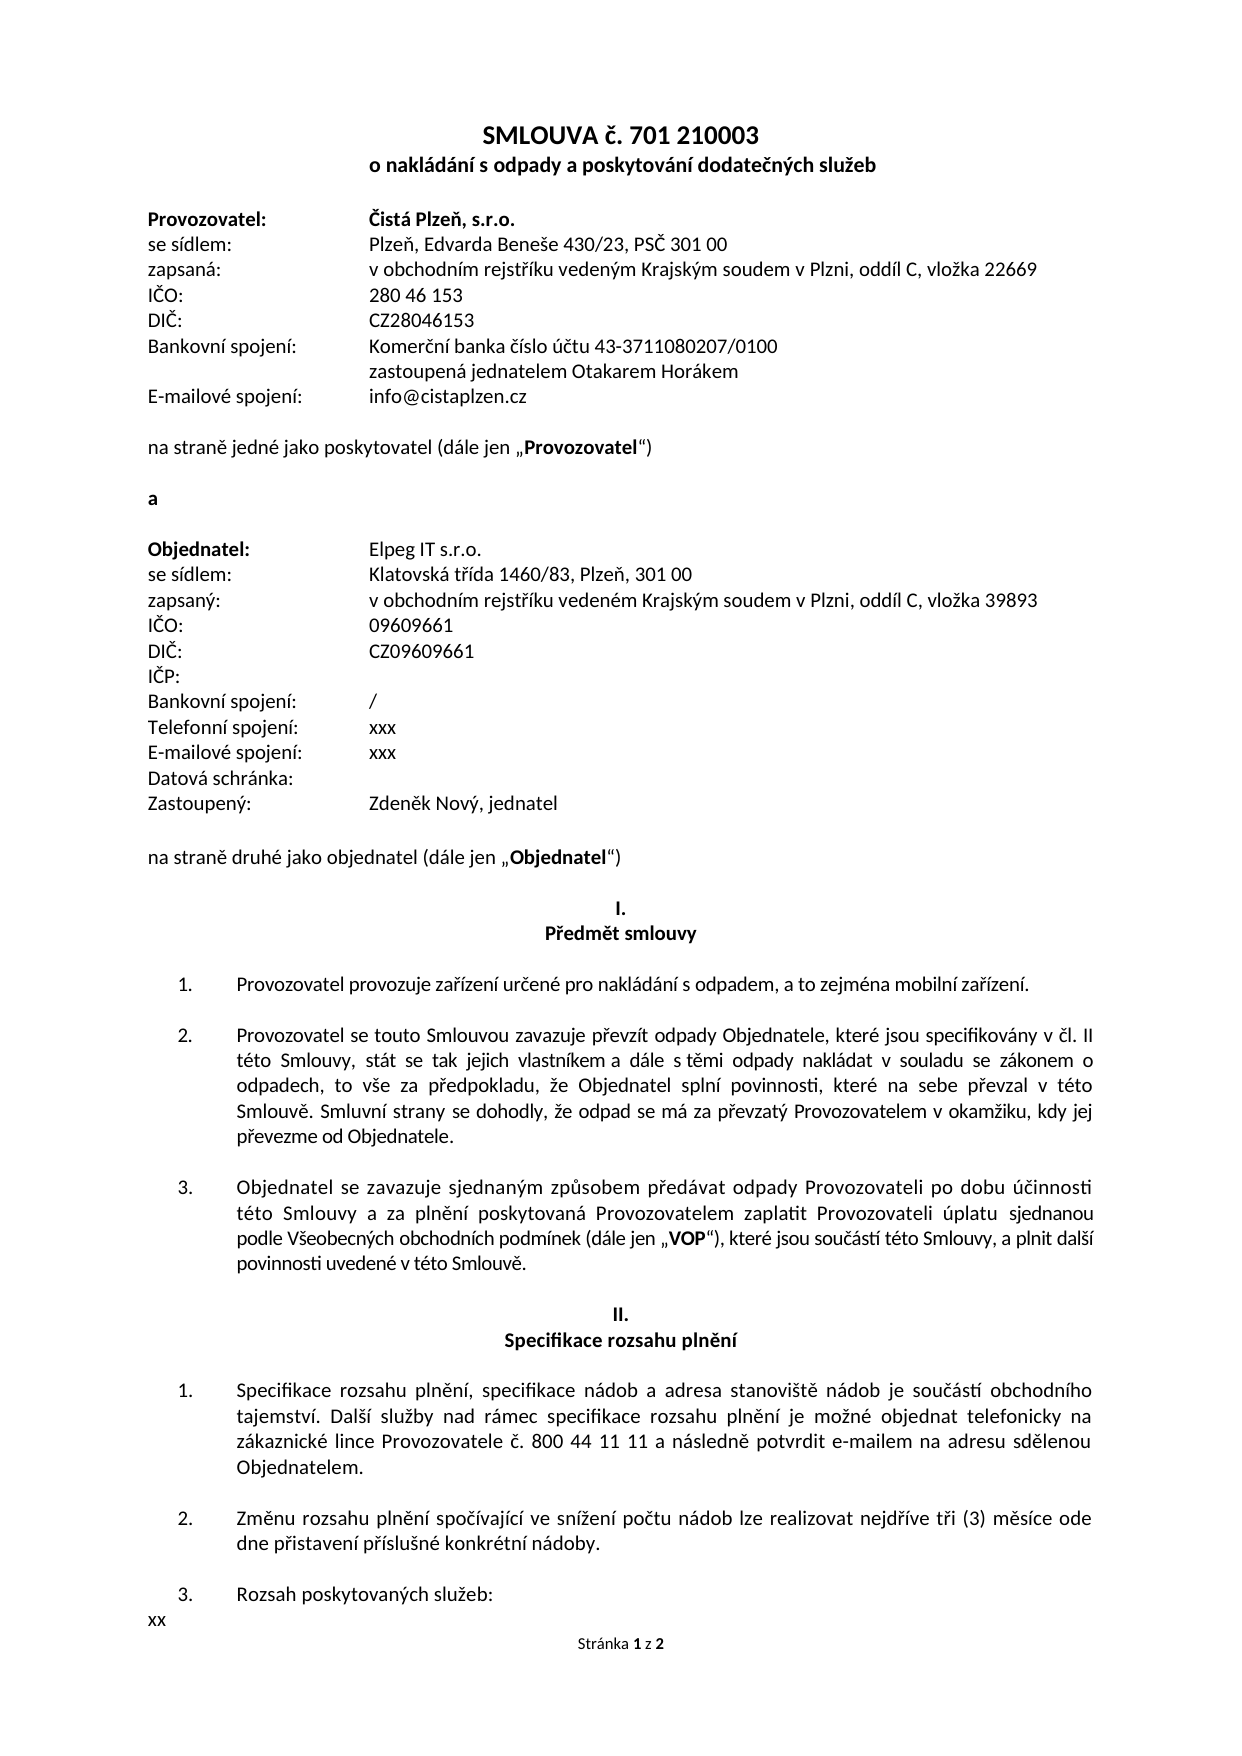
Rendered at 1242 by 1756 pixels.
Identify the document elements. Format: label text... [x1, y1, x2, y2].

list Provozovatel provozuje zařízení určené pro nakládání s odpadem, a to zejména mobilní zařízení. [177, 971, 1094, 996]
text zastoupená jednatelem Otakarem Horákem [148, 358, 1094, 384]
text IČO: 280 46 153 [148, 282, 1094, 307]
text Specifikace rozsahu plnění [148, 1327, 1094, 1352]
text Datová schránka: [148, 765, 1094, 790]
list Objednatel se zavazuje sjednaným způsobem předávat odpady Provozovateli po dobu účinnosti této Smlouvy a za plnění poskytovaná Provozovatelem zaplatit Provozovateli úplatu sjednanou podle Všeobecných obchodních podmínek (dále jen „VOP“), které jsou součástí této Smlouvy, a plnit další povinnosti uvedené v této Smlouvě. [177, 1174, 1094, 1276]
text IČP: [148, 663, 1094, 689]
text Zastoupený: Zdeněk Nový, jednatel [148, 790, 1094, 816]
text Provozovatel: Čistá Plzeň, s.r.o. [148, 206, 1094, 231]
text se sídlem: Klatovská třída 1460/83, Plzeň, 301 00 [148, 562, 1094, 587]
text IČO: 09609661 [148, 612, 1094, 638]
text E-mailové spojení: xxx [148, 739, 1094, 765]
text Bankovní spojení: / [148, 689, 1094, 714]
text se sídlem: Plzeň, Edvarda Beneše 430/23, PSČ 301 00 [148, 231, 1094, 257]
text Bankovní spojení: Komerční banka číslo účtu 43-3711080207/0100 [148, 333, 1094, 358]
text E-mailové spojení: info@cistaplzen.cz [148, 384, 1094, 409]
text Předmět smlouvy [148, 920, 1094, 946]
text Objednatel: Elpeg IT s.r.o. [148, 536, 1094, 562]
text zapsaná: v obchodním rejstříku vedeným Krajským soudem v Plzni, oddíl C, vložka 22669 [148, 257, 1094, 282]
text SMLOUVA č. 701 210003 [148, 118, 1094, 151]
text Telefonní spojení: xxx [148, 714, 1094, 739]
text na straně jedné jako poskytovatel (dále jen „Provozovatel“) [148, 434, 1094, 460]
text xx [148, 1606, 1094, 1632]
list Specifikace rozsahu plnění, specifikace nádob a adresa stanoviště nádob je součástí obchodního tajemství. Další služby nad rámec specifikace rozsahu plnění je možné objednat telefonicky na zákaznické lince Provozovatele č. 800 44 11 11 a následně potvrdit e-mailem na adresu sdělenou Objednatelem. [177, 1378, 1094, 1479]
text a [148, 485, 1094, 511]
list Provozovatel se touto Smlouvou zavazuje převzít odpady Objednatele, které jsou specifikovány v čl. II této Smlouvy, stát se tak jejich vlastníkem a dále s těmi odpady nakládat v souladu se zákonem o odpadech, to vše za předpokladu, že Objednatel splní povinnosti, které na sebe převzal v této Smlouvě. Smluvní strany se dohodly, že odpad se má za převzatý Provozovatelem v okamžiku, kdy jej převezme od Objednatele. [177, 1022, 1094, 1149]
text II. [148, 1301, 1094, 1327]
list Rozsah poskytovaných služeb: [177, 1581, 1094, 1606]
text I. [148, 895, 1094, 920]
text DIČ: CZ28046153 [148, 307, 1094, 333]
text o nakládání s odpady a poskytování dodatečných služeb [148, 151, 1094, 178]
text na straně druhé jako objednatel (dále jen „Objednatel“) [148, 844, 1094, 869]
list Změnu rozsahu plnění spočívající ve snížení počtu nádob lze realizovat nejdříve tři (3) měsíce ode dne přistavení příslušné konkrétní nádoby. [177, 1505, 1094, 1556]
text zapsaný: v obchodním rejstříku vedeném Krajským soudem v Plzni, oddíl C, vložka 39893 [148, 587, 1094, 612]
text DIČ: CZ09609661 [148, 638, 1094, 663]
